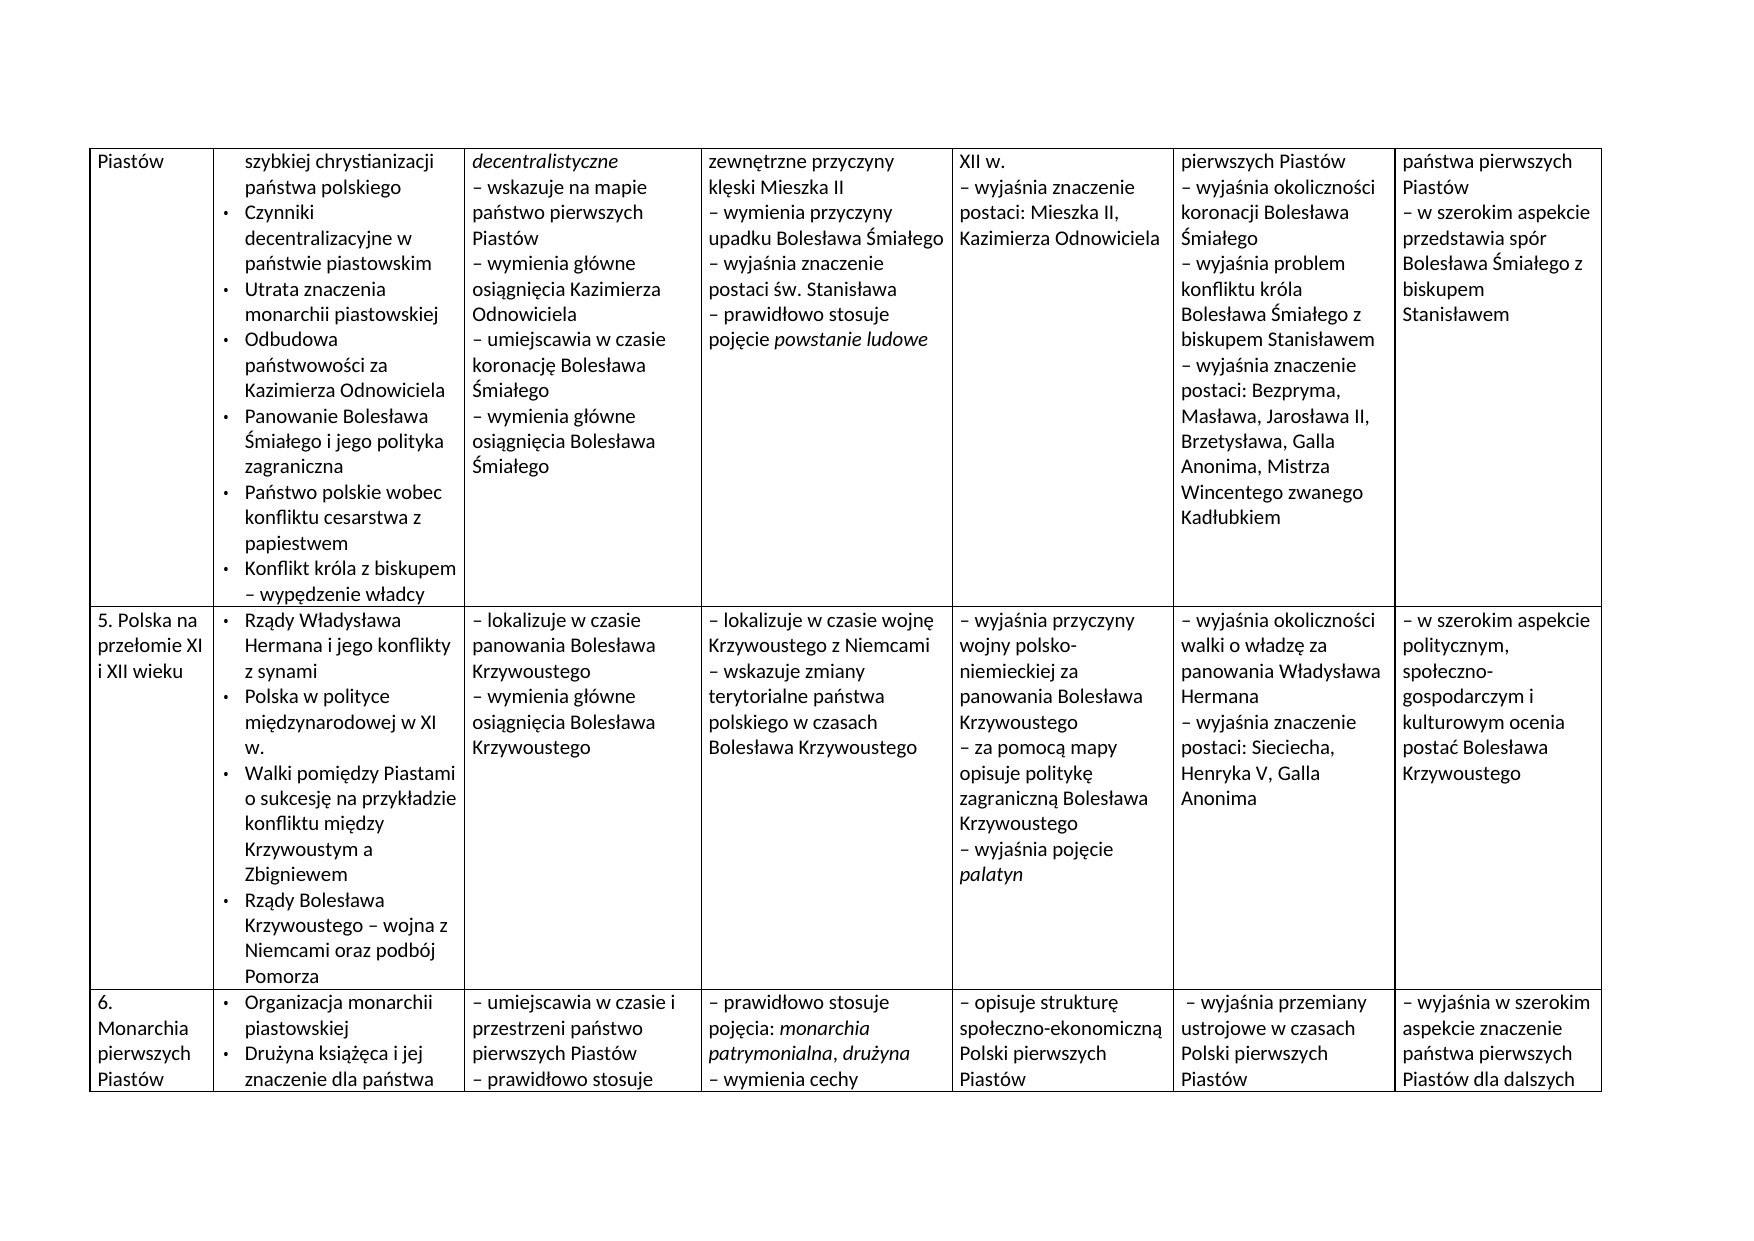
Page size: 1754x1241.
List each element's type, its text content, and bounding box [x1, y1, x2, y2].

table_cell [702, 149, 952, 606]
table_cell – wyjaśnia okoliczności walki o władzę za panowania Władysława Hermana – wyjaśnia znaczenie postaci: Sieciecha, Henryka V, Galla Anonima [1174, 607, 1394, 988]
table_cell – lokalizuje w czasie wojnę Krzywoustego z Niemcami – wskazuje zmiany terytorialne państwa polskiego w czasach Bolesława Krzywoustego [702, 607, 952, 988]
table_cell – lokalizuje w czasie panowania Bolesława Krzywoustego – wymienia główne osiągnięcia Bolesława Krzywoustego [465, 607, 701, 988]
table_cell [465, 990, 701, 1091]
table_cell – wyjaśnia przyczyny wojny polsko-niemieckiej za panowania Bolesława Krzywoustego – za pomocą mapy opisuje politykę zagraniczną Bolesława Krzywoustego – wyjaśnia pojęcie palatyn [953, 607, 1173, 988]
table_cell – w szerokim aspekcie politycznym, społeczno-gospodarczym i kulturowym ocenia postać Bolesława Krzywoustego [1396, 607, 1601, 988]
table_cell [214, 990, 464, 1091]
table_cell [214, 149, 464, 606]
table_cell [953, 149, 1173, 606]
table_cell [91, 149, 213, 606]
table_cell Rządy Władysława Hermana i jego konflikty z synami Polska w polityce międzynarodowej w XI w. Walki pomiędzy Piastami o sukcesję na przykładzie konfliktu między Krzywoustym a Zbigniewem Rządy Bolesława Krzywoustego – wojna z Niemcami oraz podbój Pomorza [214, 607, 464, 988]
table_cell 5. Polska na przełomie XI i XII wieku [91, 607, 213, 988]
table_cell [91, 990, 213, 1091]
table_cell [1396, 990, 1601, 1091]
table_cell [465, 149, 701, 606]
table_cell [1174, 149, 1394, 606]
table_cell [1396, 149, 1601, 606]
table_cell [702, 990, 952, 1091]
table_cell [1174, 990, 1394, 1091]
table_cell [953, 990, 1173, 1091]
